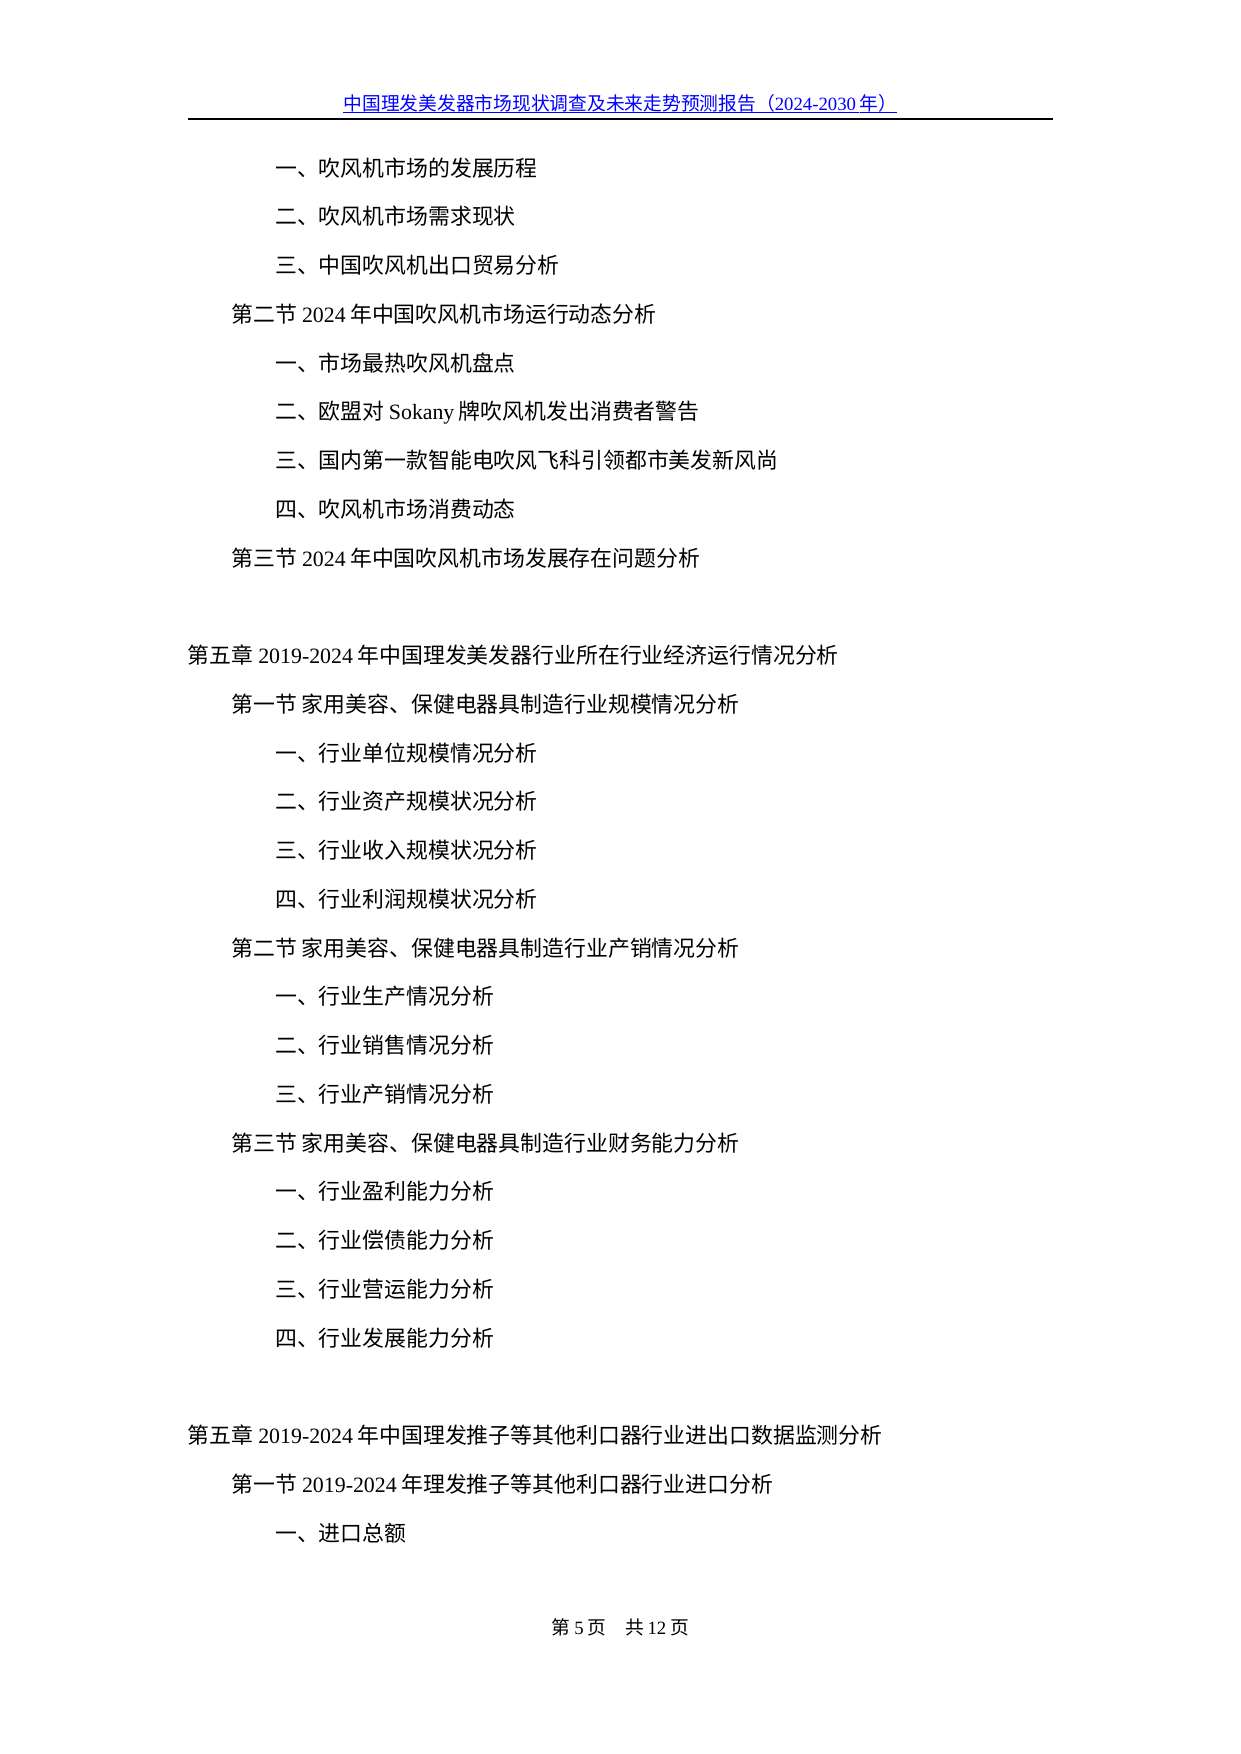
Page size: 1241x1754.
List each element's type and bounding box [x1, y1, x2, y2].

text [187, 150, 1053, 1548]
